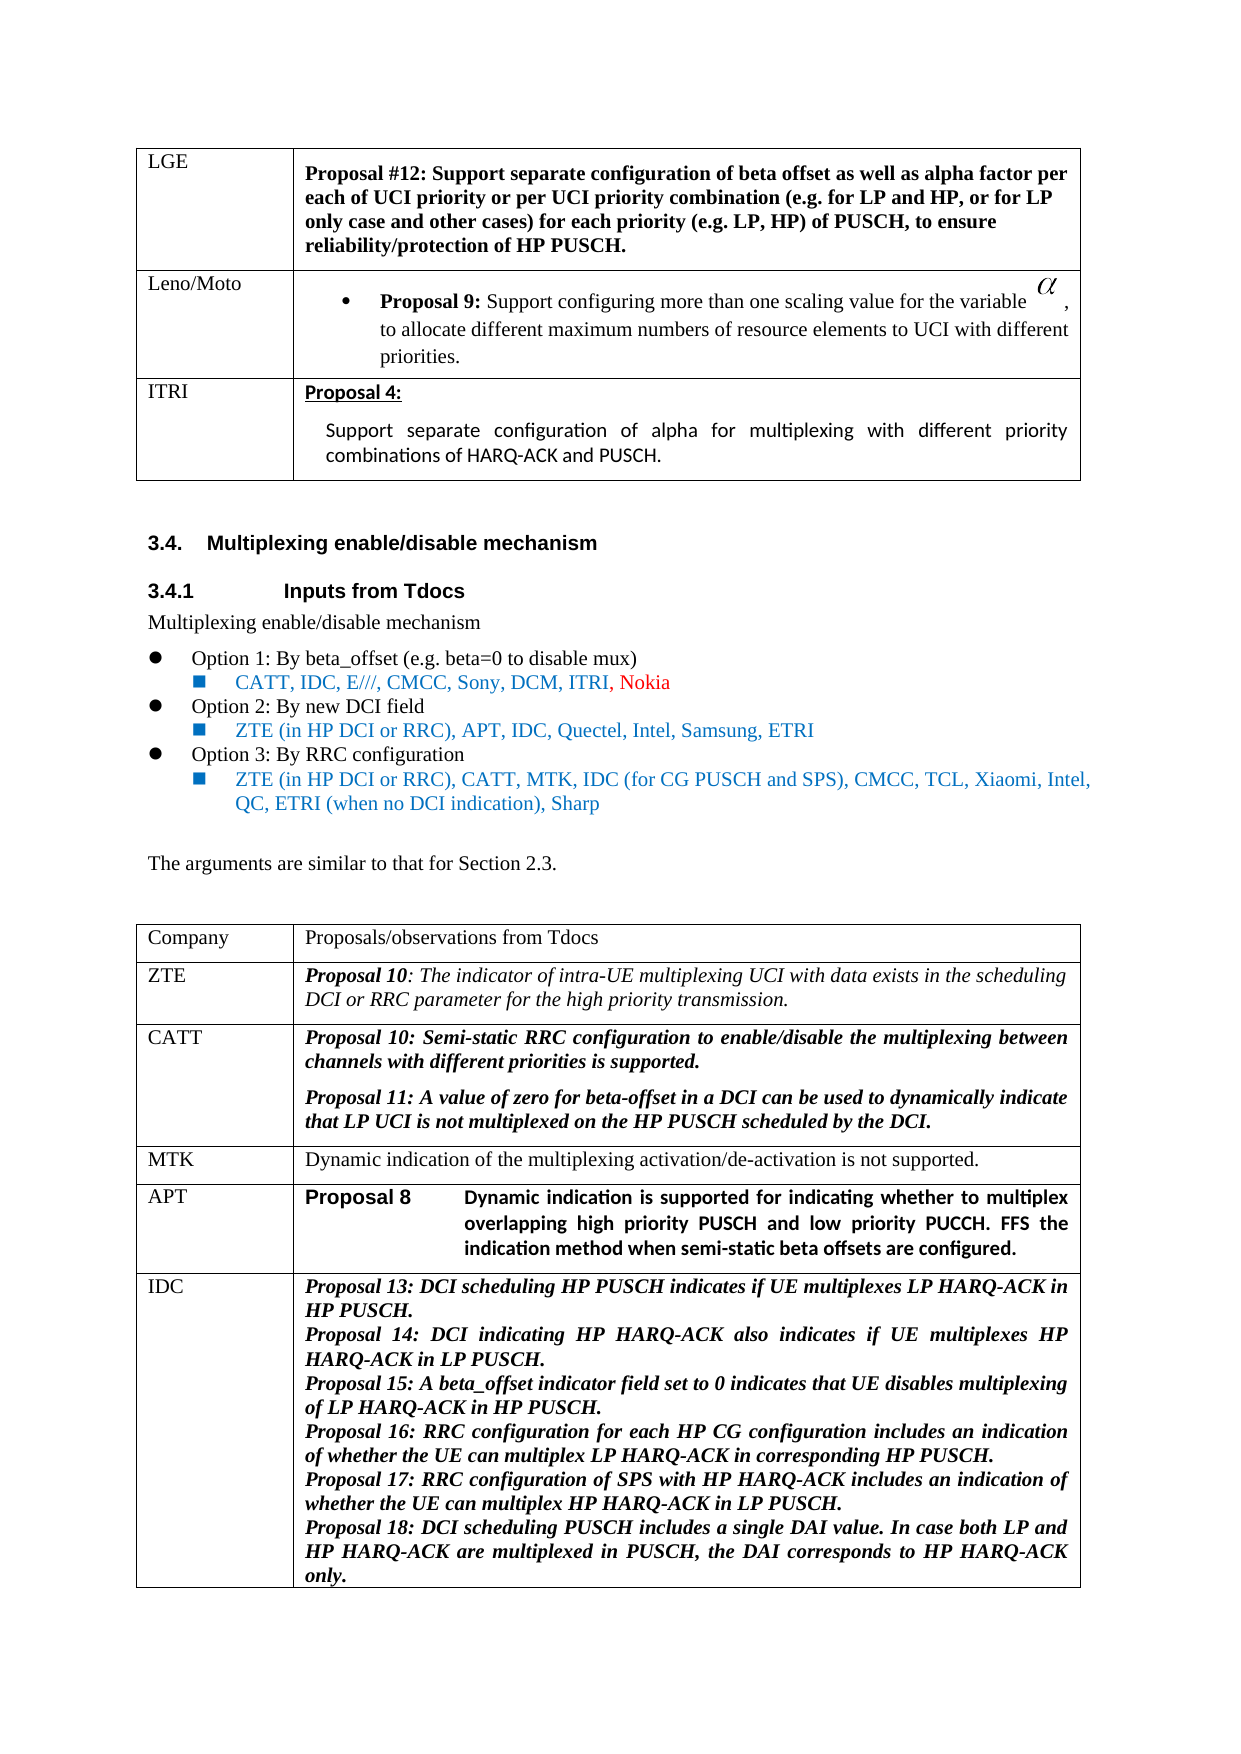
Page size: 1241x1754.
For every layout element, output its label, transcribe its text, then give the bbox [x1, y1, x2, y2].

table_cell Proposal 9: Support configuring more than one scaling value for the variable , to allocate different maximum numbers of resource elements to UCI with different priorities. [294, 271, 1080, 378]
subtitle Multiplexing enable/disable mechanism [148, 530, 1093, 554]
table_cell ZTE [137, 963, 293, 1023]
table_cell MTK [137, 1147, 293, 1183]
table_cell LGE [137, 149, 293, 270]
table_cell Proposal 10: The indicator of intra-UE multiplexing UCI with data exists in the scheduling DCI or RRC parameter for the high priority transmission. [294, 963, 1080, 1023]
list Option 2: By new DCI field [148, 694, 1093, 718]
table_cell IDC [137, 1274, 293, 1587]
table_cell ITRI [137, 379, 293, 480]
list Option 3: By RRC configuration [148, 742, 1093, 766]
table_header Proposals/observations from Tdocs [294, 925, 1080, 962]
list Option 1: By beta_offset (e.g. beta=0 to disable mux) [148, 646, 1093, 670]
table_header Company [137, 925, 293, 962]
table_cell Proposal 8 Dynamic indication is supported for indicating whether to multiplex overlapping high priority PUSCH and low priority PUCCH. FFS the indication method when semi-static beta offsets are configured. [294, 1185, 1080, 1273]
list ZTE (in HP DCI or RRC), APT, IDC, Quectel, Intel, Samsung, ETRI [191, 718, 1093, 742]
table_cell Proposal 10: Semi-static RRC configuration to enable/disable the multiplexing between channels with different priorities is supported. Proposal 11: A value of zero for beta-offset in a DCI can be used to dynamically indicate that LP UCI is not multiplexed on the HP PUSCH scheduled by the DCI. [294, 1025, 1080, 1146]
list ZTE (in HP DCI or RRC), CATT, MTK, IDC (for CG PUSCH and SPS), CMCC, TCL, Xiaomi, Intel, QC, ETRI (when no DCI indication), Sharp [191, 766, 1093, 814]
text The arguments are similar to that for Section 2.3. [148, 851, 1093, 875]
table_cell Dynamic indication of the multiplexing activation/de-activation is not supported. [294, 1147, 1080, 1183]
subtitle Inputs from Tdocs [148, 579, 1093, 603]
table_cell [294, 1274, 1080, 1587]
table_cell APT [137, 1185, 293, 1273]
table_cell Leno/Moto [137, 271, 293, 378]
table_cell CATT [137, 1025, 293, 1146]
list CATT, IDC, E///, CMCC, Sony, DCM, ITRI, Nokia [191, 670, 1093, 694]
text Multiplexing enable/disable mechanism [148, 609, 1093, 634]
table_cell Proposal 4: Support separate configuration of alpha for multiplexing with different priority combinations of HARQ-ACK and PUSCH. [294, 379, 1080, 480]
table_cell Proposal #12: Support separate configuration of beta offset as well as alpha factor per each of UCI priority or per UCI priority combination (e.g. for LP and HP, or for LP only case and other cases) for each priority (e.g. LP, HP) of PUSCH, to ensure reliability/protection of HP PUSCH. [294, 149, 1080, 270]
